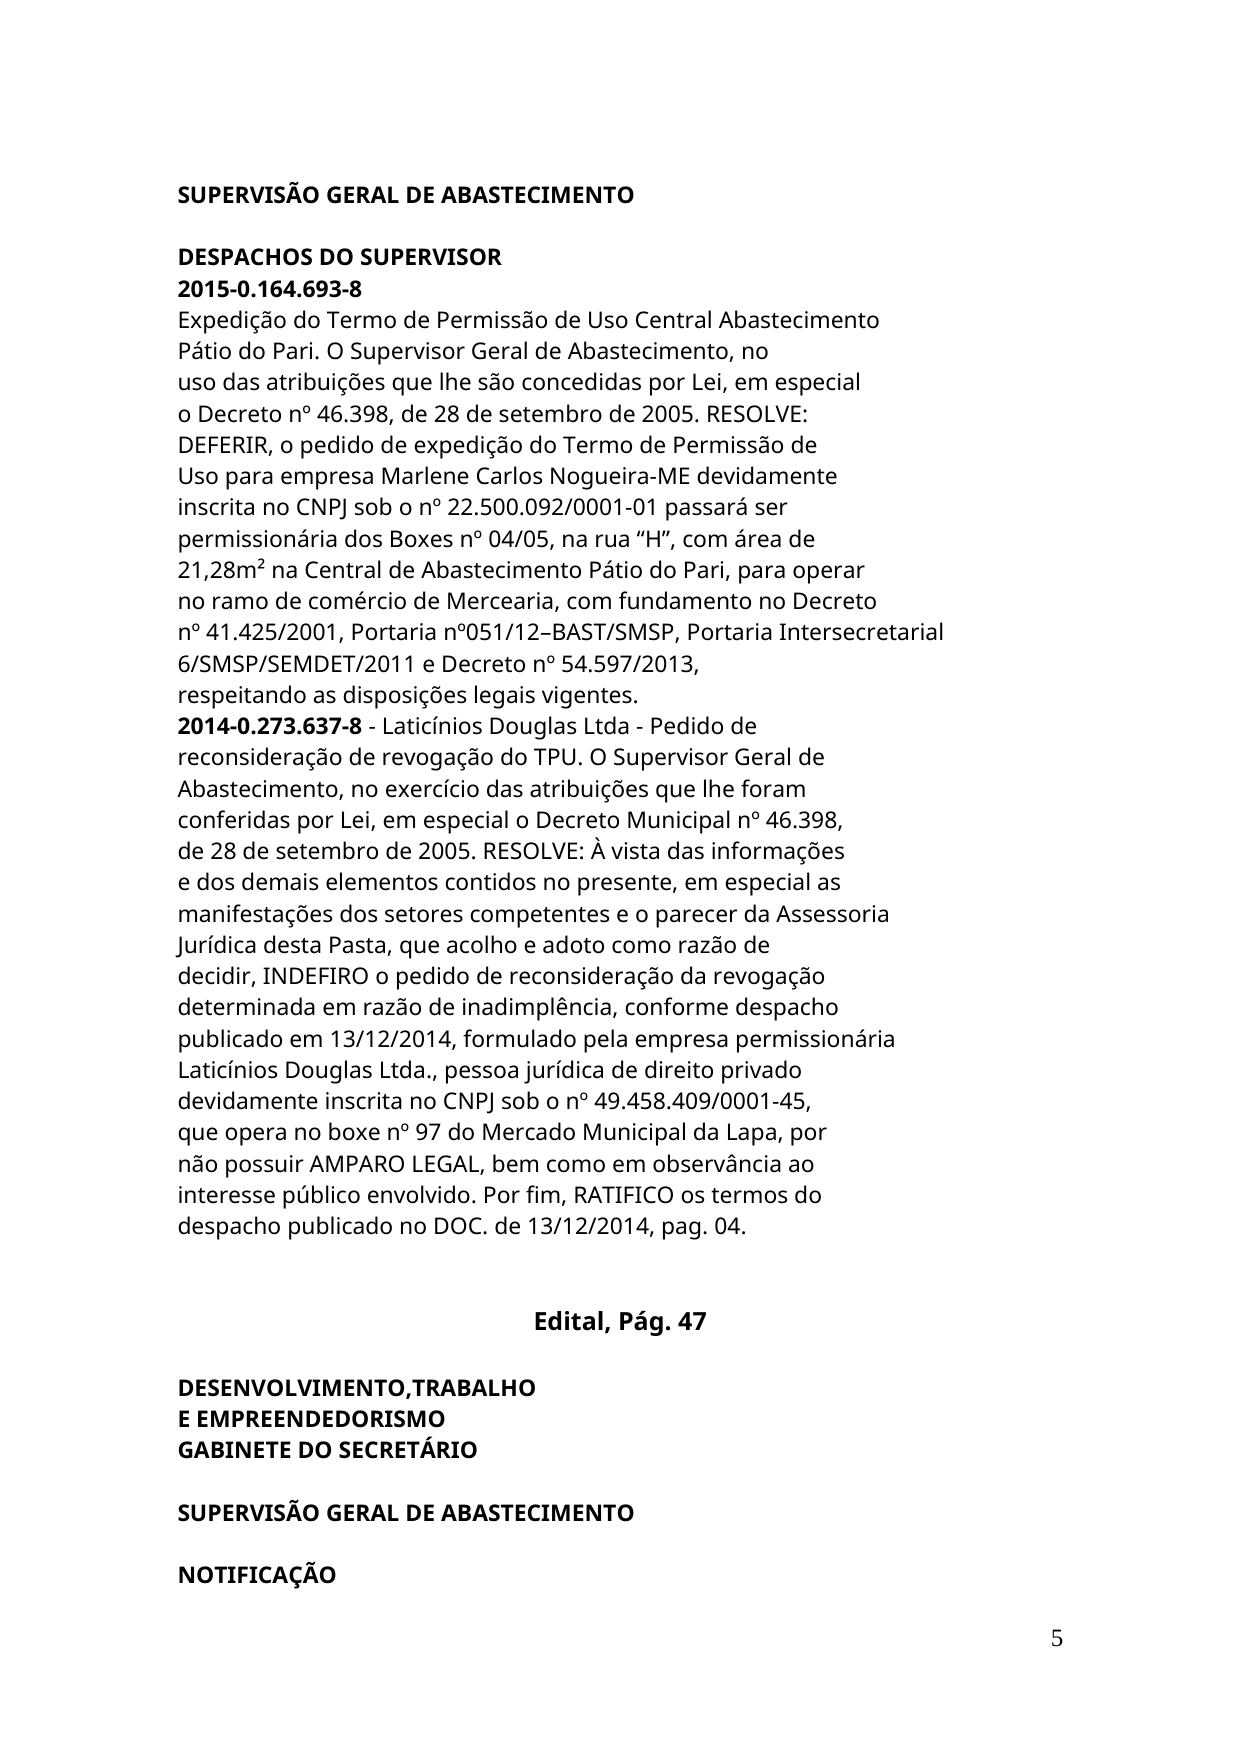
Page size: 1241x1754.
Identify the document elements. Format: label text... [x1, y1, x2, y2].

text de 28 de setembro de 2005. RESOLVE: À vista das informações [177, 835, 1063, 866]
text publicado em 13/12/2014, formulado pela empresa permissionária [177, 1023, 1063, 1054]
text 2014-0.273.637-8 - Laticínios Douglas Ltda - Pedido de [177, 710, 1063, 741]
text interesse público envolvido. Por fim, RATIFICO os termos do [177, 1179, 1063, 1210]
text despacho publicado no DOC. de 13/12/2014, pag. 04. [177, 1210, 1063, 1241]
text Laticínios Douglas Ltda., pessoa jurídica de direito privado [177, 1054, 1063, 1085]
text determinada em razão de inadimplência, conforme despacho [177, 991, 1063, 1023]
text SUPERVISÃO GERAL DE ABASTECIMENTO [177, 1497, 1063, 1528]
text Expedição do Termo de Permissão de Uso Central Abastecimento [177, 304, 1063, 335]
text devidamente inscrita no CNPJ sob o nº 49.458.409/0001-45, [177, 1085, 1063, 1116]
text e dos demais elementos contidos no presente, em especial as [177, 866, 1063, 898]
text DEFERIR, o pedido de expedição do Termo de Permissão de [177, 429, 1063, 460]
text decidir, INDEFIRO o pedido de reconsideração da revogação [177, 960, 1063, 991]
text 21,28m² na Central de Abastecimento Pátio do Pari, para operar [177, 554, 1063, 585]
text DESENVOLVIMENTO,TRABALHO [177, 1372, 1063, 1403]
text reconsideração de revogação do TPU. O Supervisor Geral de [177, 741, 1063, 773]
text o Decreto nº 46.398, de 28 de setembro de 2005. RESOLVE: [177, 398, 1063, 429]
text DESPACHOS DO SUPERVISOR [177, 241, 1063, 273]
text que opera no boxe nº 97 do Mercado Municipal da Lapa, por [177, 1116, 1063, 1148]
text uso das atribuições que lhe são concedidas por Lei, em especial [177, 366, 1063, 398]
text no ramo de comércio de Mercearia, com fundamento no Decreto [177, 585, 1063, 616]
text NOTIFICAÇÃO [177, 1559, 1063, 1591]
text não possuir AMPARO LEGAL, bem como em observância ao [177, 1148, 1063, 1179]
text conferidas por Lei, em especial o Decreto Municipal nº 46.398, [177, 804, 1063, 835]
text SUPERVISÃO GERAL DE ABASTECIMENTO [177, 179, 1063, 210]
text Jurídica desta Pasta, que acolho e adoto como razão de [177, 929, 1063, 960]
text respeitando as disposições legais vigentes. [177, 679, 1063, 710]
text E EMPREENDEDORISMO [177, 1403, 1063, 1434]
text 2015-0.164.693-8 [177, 273, 1063, 304]
text permissionária dos Boxes nº 04/05, na rua “H”, com área de [177, 523, 1063, 554]
text inscrita no CNPJ sob o nº 22.500.092/0001-01 passará ser [177, 491, 1063, 523]
text Pátio do Pari. O Supervisor Geral de Abastecimento, no [177, 335, 1063, 366]
text Uso para empresa Marlene Carlos Nogueira-ME devidamente [177, 460, 1063, 491]
text GABINETE DO SECRETÁRIO [177, 1434, 1063, 1466]
text Abastecimento, no exercício das atribuições que lhe foram [177, 773, 1063, 804]
text nº 41.425/2001, Portaria nº051/12–BAST/SMSP, Portaria Intersecretarial [177, 616, 1063, 648]
text Edital, Pág. 47 [177, 1304, 1063, 1338]
text 6/SMSP/SEMDET/2011 e Decreto nº 54.597/2013, [177, 648, 1063, 679]
text manifestações dos setores competentes e o parecer da Assessoria [177, 898, 1063, 929]
